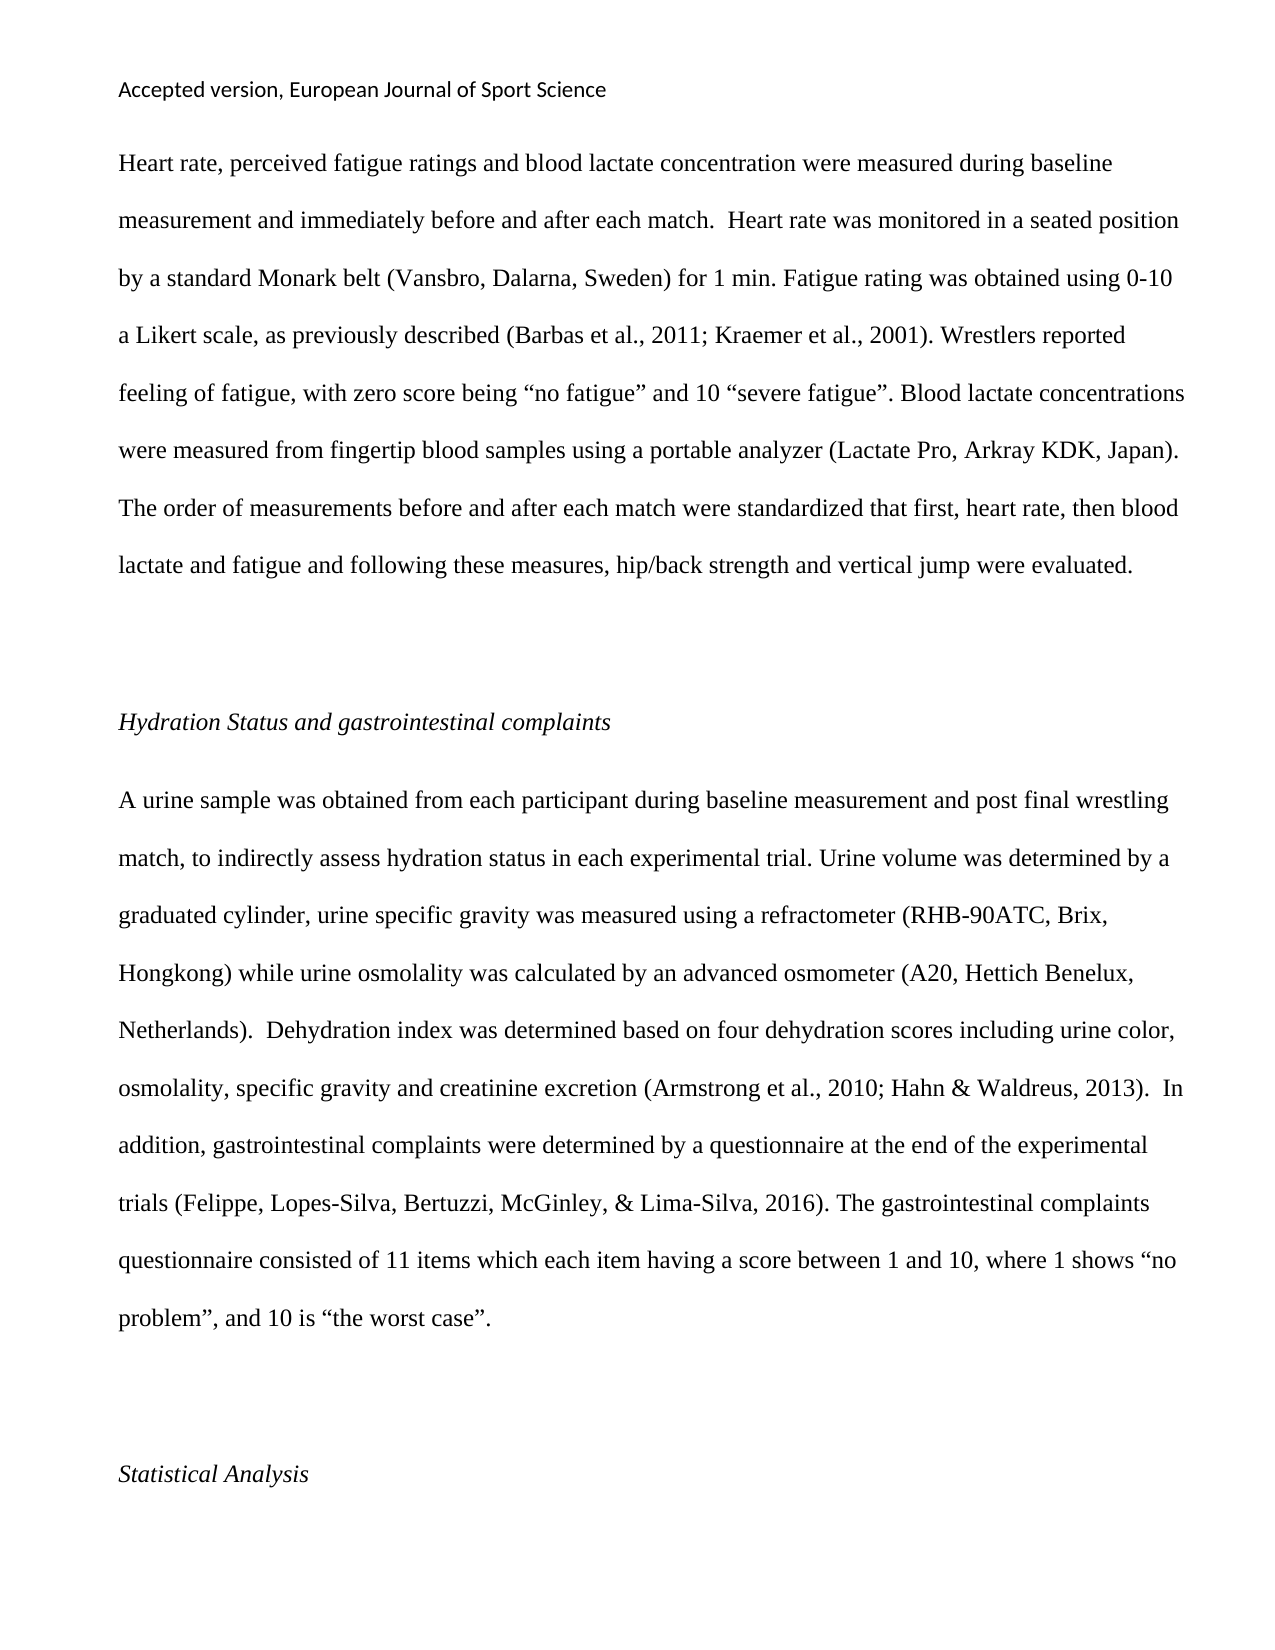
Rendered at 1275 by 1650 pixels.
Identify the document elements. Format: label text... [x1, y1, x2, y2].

text Heart rate, perceived fatigue ratings and blood lactate concentration were measured during baseline measurement and immediately before and after each match. Heart rate was monitored in a seated position by a standard Monark belt (Vansbro, Dalarna, Sweden) for 1 min. Fatigue rating was obtained using 0-10 a Likert scale, as previously described (Barbas et al., 2011; Kraemer et al., 2001). Wrestlers reported feeling of fatigue, with zero score being “no fatigue” and 10 “severe fatigue”. Blood lactate concentrations were measured from fingertip blood samples using a portable analyzer (Lactate Pro, Arkray KDK, Japan). The order of measurements before and after each match were standardized that first, heart rate, then blood lactate and fatigue and following these measures, hip/back strength and vertical jump were evaluated. [118, 148, 1186, 579]
text Hydration Status and gastrointestinal complaints [118, 707, 1186, 736]
text A urine sample was obtained from each participant during baseline measurement and post final wrestling match, to indirectly assess hydration status in each experimental trial. Urine volume was determined by a graduated cylinder, urine specific gravity was measured using a refractometer (RHB-90ATC, Brix, Hongkong) while urine osmolality was calculated by an advanced osmometer (A20, Hettich Benelux, Netherlands). Dehydration index was determined based on four dehydration scores including urine color, osmolality, specific gravity and creatinine excretion (Armstrong et al., 2010; Hahn & Waldreus, 2013). In addition, gastrointestinal complaints were determined by a questionnaire at the end of the experimental trials (Felippe, Lopes-Silva, Bertuzzi, McGinley, & Lima-Silva, 2016). The gastrointestinal complaints questionnaire consisted of 11 items which each item having a score between 1 and 10, where 1 shows “no problem”, and 10 is “the worst case”. [118, 785, 1186, 1331]
text Statistical Analysis [118, 1459, 1186, 1488]
